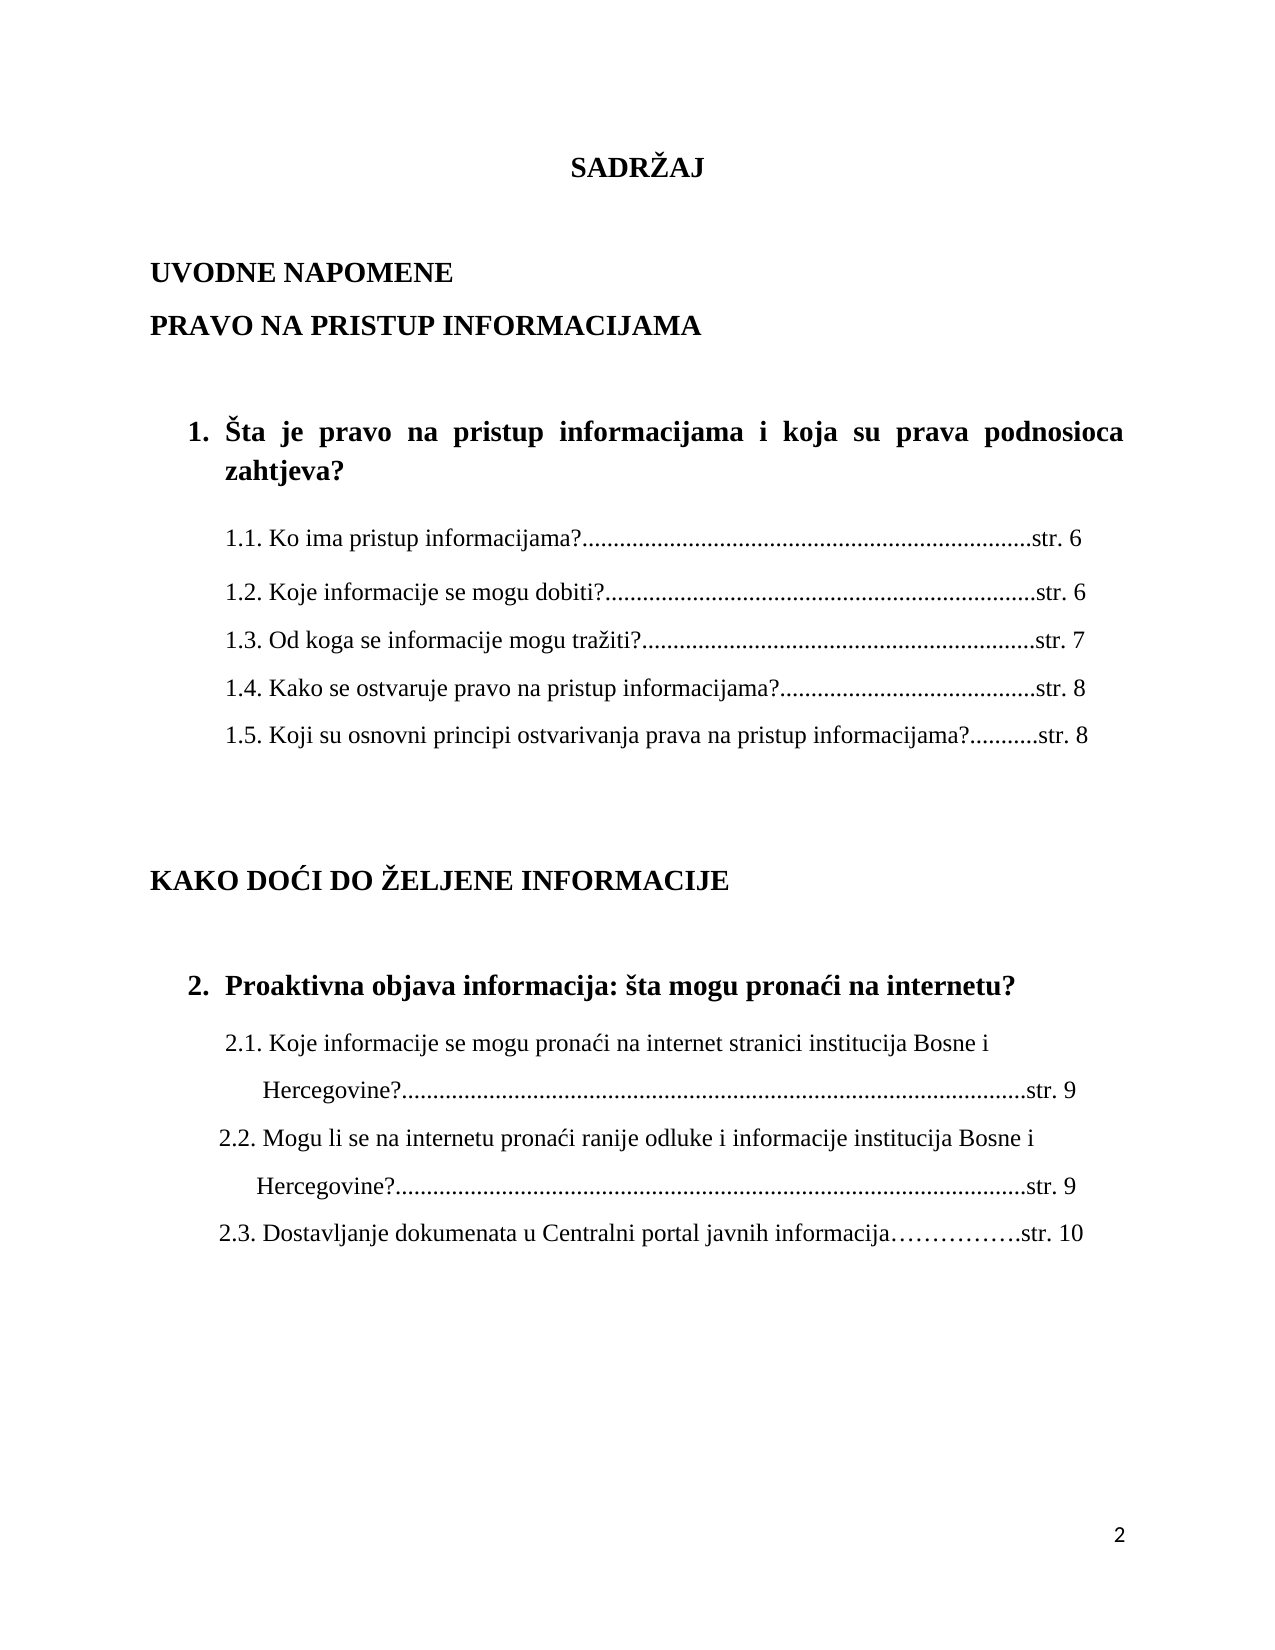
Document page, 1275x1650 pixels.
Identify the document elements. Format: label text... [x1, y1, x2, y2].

list Šta je pravo na pristup informacijama i koja su prava podnosioca zahtjeva? [187, 414, 1125, 486]
text 2.1. Koje informacije se mogu pronaći na internet stranici institucija Bosne i [225, 1028, 1125, 1056]
text KAKO DOĆI DO ŽELJENE INFORMACIJE [150, 863, 1125, 896]
text 1.4. Kako se ostvaruje pravo na pristup informacijama?.........................................str. 8 [150, 673, 1125, 701]
text UVODNE NAPOMENE [150, 256, 1125, 289]
list Proaktivna objava informacija: šta mogu pronaći na internetu? [187, 968, 1125, 1002]
list Ko ima pristup informacijama?........................................................................str. 6 [225, 523, 1125, 552]
text 1.2. Koje informacije se mogu dobiti?.....................................................................str. 6 [150, 577, 1125, 606]
text Hercegovine?.....................................................................................................str. 9 [187, 1171, 1125, 1199]
text Hercegovine?....................................................................................................str. 9 [225, 1075, 1125, 1104]
text 2.3. Dostavljanje dokumenata u Centralni portal javnih informacija…………….str. 10 [187, 1218, 1125, 1247]
text SADRŽAJ [150, 150, 1125, 183]
text PRAVO NA PRISTUP INFORMACIJAMA [150, 308, 1125, 342]
text 2.2. Mogu li se na internetu pronaći ranije odluke i informacije institucija Bosne i [187, 1123, 1125, 1152]
text 1.3. Od koga se informacije mogu tražiti?...............................................................str. 7 [150, 625, 1125, 654]
text 1.5. Koji su osnovni principi ostvarivanja prava na pristup informacijama?...........str. 8 [150, 720, 1125, 749]
